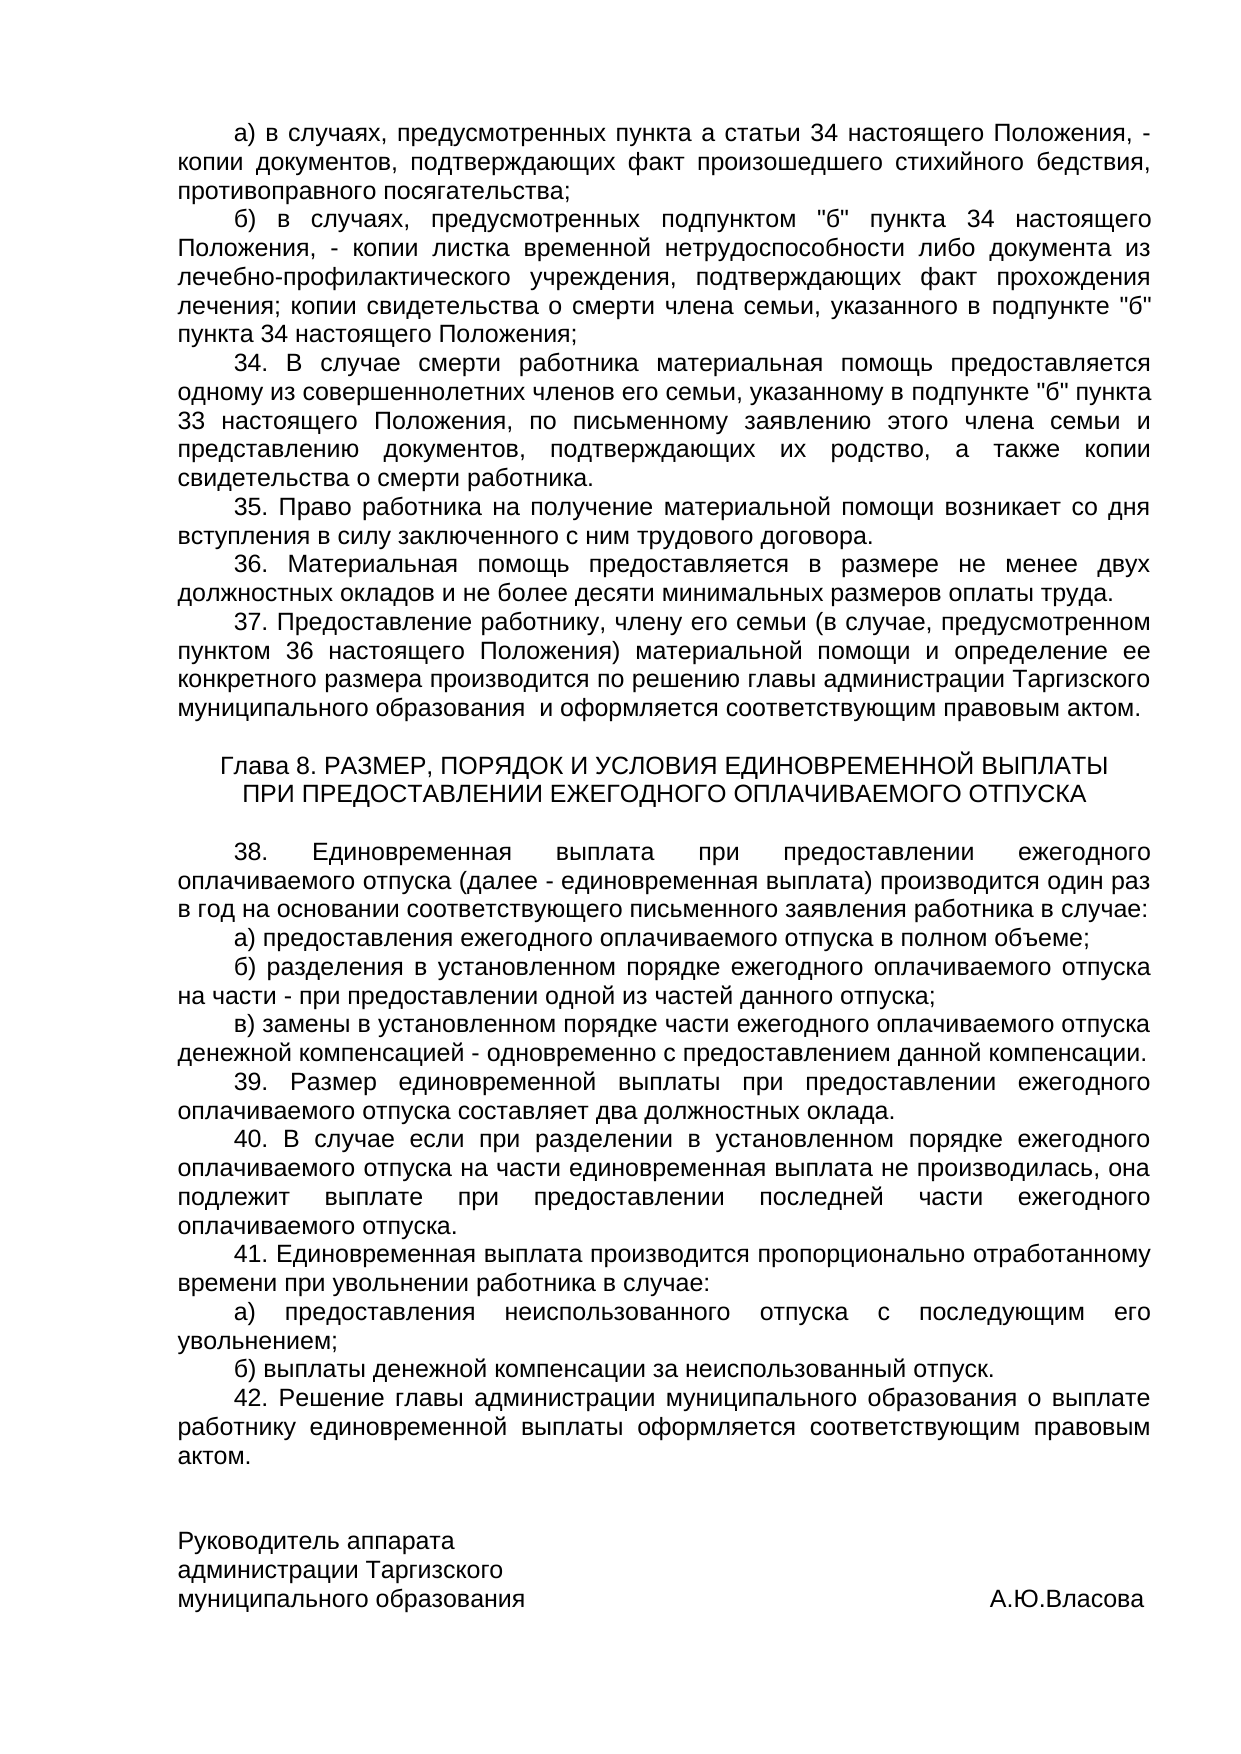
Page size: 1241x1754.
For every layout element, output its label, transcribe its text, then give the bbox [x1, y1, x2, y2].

text б) разделения в установленном порядке ежегодного оплачиваемого отпуска на части - при предоставлении одной из частей данного отпуска; [177, 952, 1152, 1009]
text б) выплаты денежной компенсации за неиспользованный отпуск. [177, 1354, 1152, 1383]
text б) в случаях, предусмотренных подпунктом "б" пункта 34 настоящего Положения, - копии листка временной нетрудоспособности либо документа из лечебно-профилактического учреждения, подтверждающих факт прохождения лечения; копии свидетельства о смерти члена семьи, указанного в подпункте "б" пункта 34 настоящего Положения; [177, 204, 1152, 348]
text муниципального образования А.Ю.Власова [177, 1584, 1152, 1612]
text а) предоставления неиспользованного отпуска с последующим его увольнением; [177, 1297, 1152, 1354]
text 42. Решение главы администрации муниципального образования о выплате работнику единовременной выплаты оформляется соответствующим правовым актом. [177, 1383, 1152, 1469]
text Глава 8. РАЗМЕР, ПОРЯДОК И УСЛОВИЯ ЕДИНОВРЕМЕННОЙ ВЫПЛАТЫ [177, 751, 1152, 779]
text 34. В случае смерти работника материальная помощь предоставляется одному из совершеннолетних членов его семьи, указанному в подпункте "б" пункта 33 настоящего Положения, по письменному заявлению этого члена семьи и представлению документов, подтверждающих их родство, а также копии свидетельства о смерти работника. [177, 348, 1152, 492]
text 39. Размер единовременной выплаты при предоставлении ежегодного оплачиваемого отпуска составляет два должностных оклада. [177, 1067, 1152, 1124]
text ПРИ ПРЕДОСТАВЛЕНИИ ЕЖЕГОДНОГО ОПЛАЧИВАЕМОГО ОТПУСКА [177, 779, 1152, 808]
text администрации Таргизского [177, 1555, 1152, 1584]
text а) предоставления ежегодного оплачиваемого отпуска в полном объеме; [177, 923, 1152, 952]
text 36. Материальная помощь предоставляется в размере не менее двух должностных окладов и не более десяти минимальных размеров оплаты труда. [177, 549, 1152, 607]
text 40. В случае если при разделении в установленном порядке ежегодного оплачиваемого отпуска на части единовременная выплата не производилась, она подлежит выплате при предоставлении последней части ежегодного оплачиваемого отпуска. [177, 1124, 1152, 1239]
text в) замены в установленном порядке части ежегодного оплачиваемого отпуска денежной компенсацией - одновременно с предоставлением данной компенсации. [177, 1009, 1152, 1067]
text Руководитель аппарата [177, 1526, 1152, 1555]
text 38. Единовременная выплата при предоставлении ежегодного оплачиваемого отпуска (далее - единовременная выплата) производится один раз в год на основании соответствующего письменного заявления работника в случае: [177, 837, 1152, 923]
text а) в случаях, предусмотренных пункта а статьи 34 настоящего Положения, - копии документов, подтверждающих факт произошедшего стихийного бедствия, противоправного посягательства; [177, 118, 1152, 204]
text 37. Предоставление работнику, члену его семьи (в случае, предусмотренном пунктом 36 настоящего Положения) материальной помощи и определение ее конкретного размера производится по решению главы администрации Таргизского муниципального образования и оформляется соответствующим правовым актом. [177, 607, 1152, 722]
text 35. Право работника на получение материальной помощи возникает со дня вступления в силу заключенного с ним трудового договора. [177, 492, 1152, 549]
text 41. Единовременная выплата производится пропорционально отработанному времени при увольнении работника в случае: [177, 1239, 1152, 1297]
